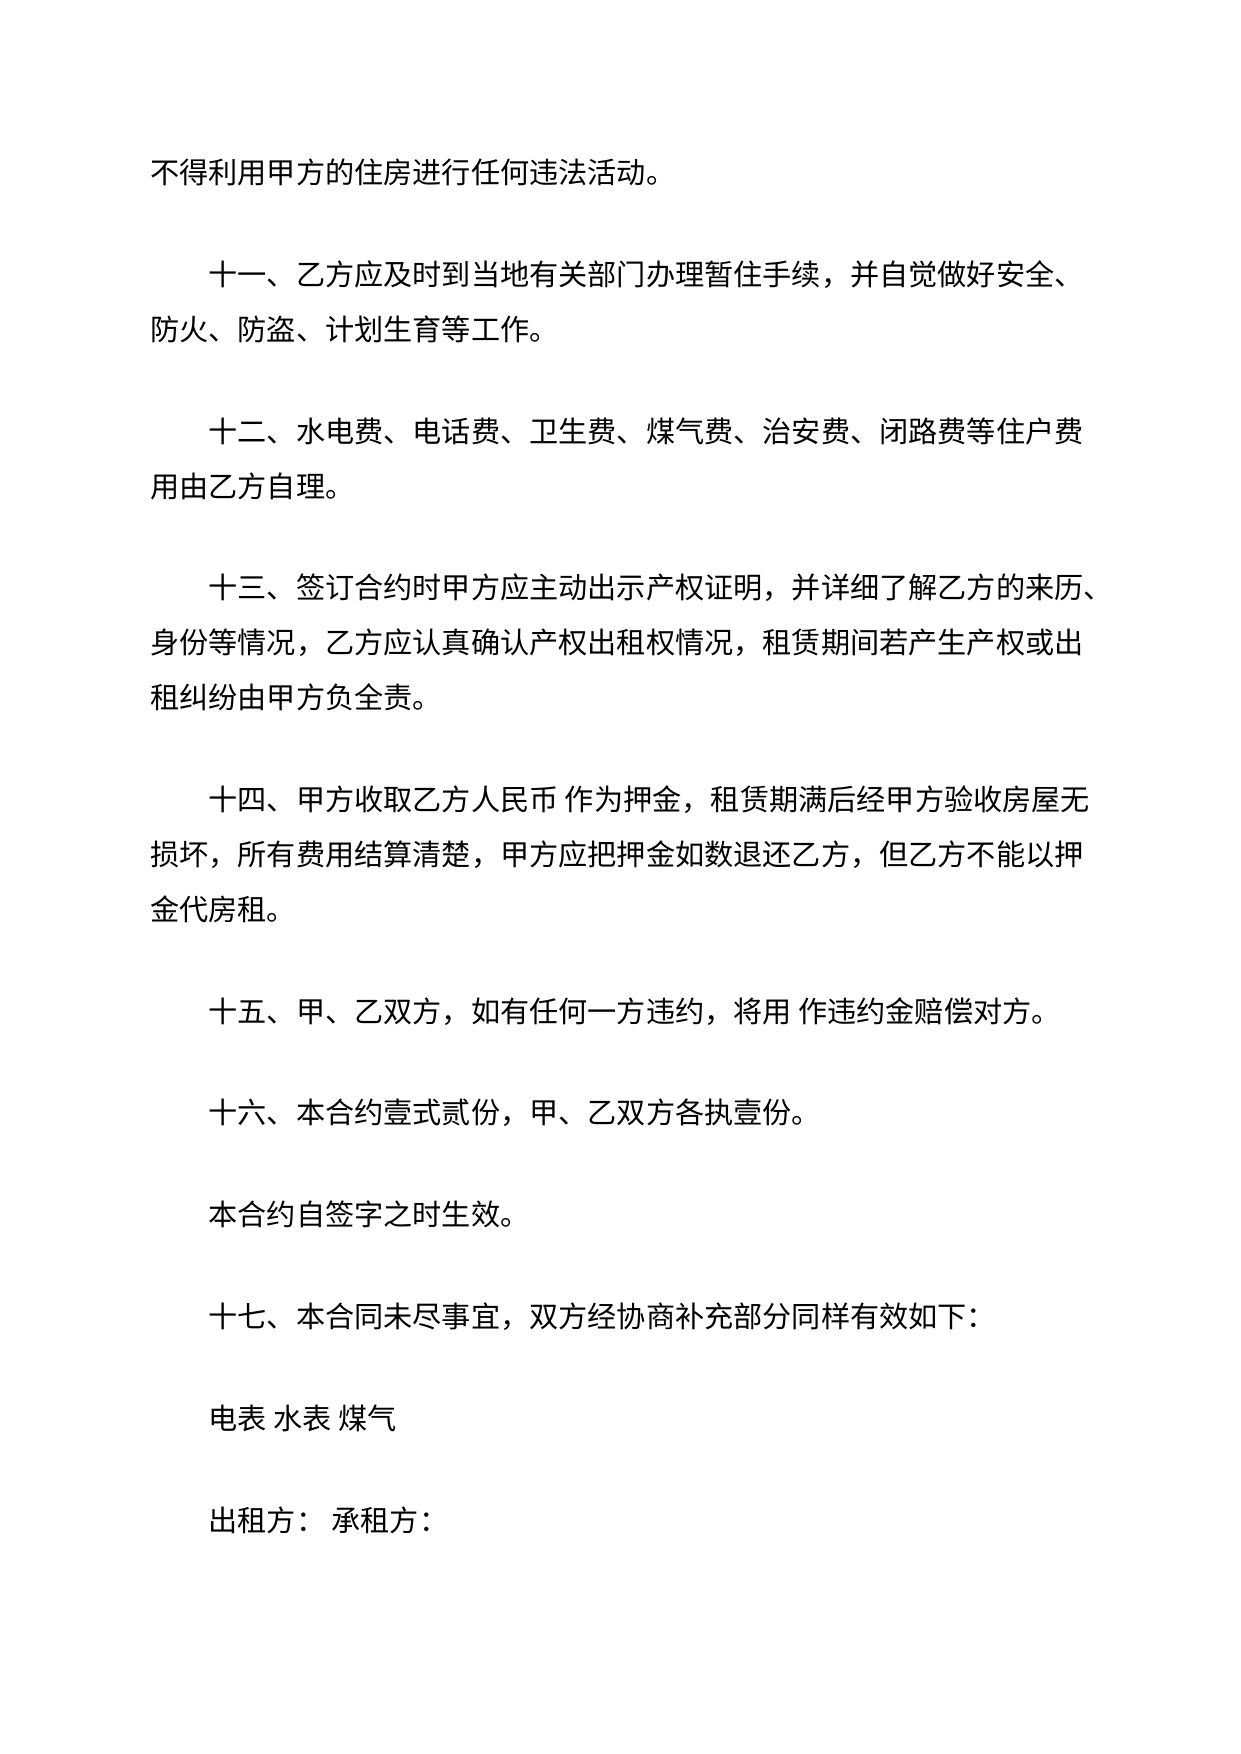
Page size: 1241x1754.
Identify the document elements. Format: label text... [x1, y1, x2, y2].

text 出租方： 承租方： [150, 1497, 1090, 1539]
text 十一、乙方应及时到当地有关部门办理暂住手续，并自觉做好安全、防火、防盗、计划生育等工作。 [150, 252, 1090, 349]
text 十四、甲方收取乙方人民币 作为押金，租赁期满后经甲方验收房屋无损坏，所有费用结算清楚，甲方应把押金如数退还乙方，但乙方不能以押金代房租。 [150, 777, 1090, 929]
text 十三、签订合约时甲方应主动出示产权证明，并详细了解乙方的来历、身份等情况，乙方应认真确认产权出租权情况，租赁期间若产生产权或出租纠纷由甲方负全责。 [150, 565, 1090, 717]
text 十五、甲、乙双方，如有任何一方违约，将用 作违约金赔偿对方。 [150, 988, 1090, 1031]
text 十二、水电费、电话费、卫生费、煤气费、治安费、闭路费等住户费用由乙方自理。 [150, 408, 1090, 506]
text 十六、本合约壹式贰份，甲、乙双方各执壹份。 [150, 1090, 1090, 1132]
text 十七、本合同未尽事宜，双方经协商补充部分同样有效如下： [150, 1293, 1090, 1336]
text 电表 水表 煤气 [150, 1395, 1090, 1438]
text 本合约自签字之时生效。 [150, 1192, 1090, 1234]
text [150, 150, 1090, 192]
